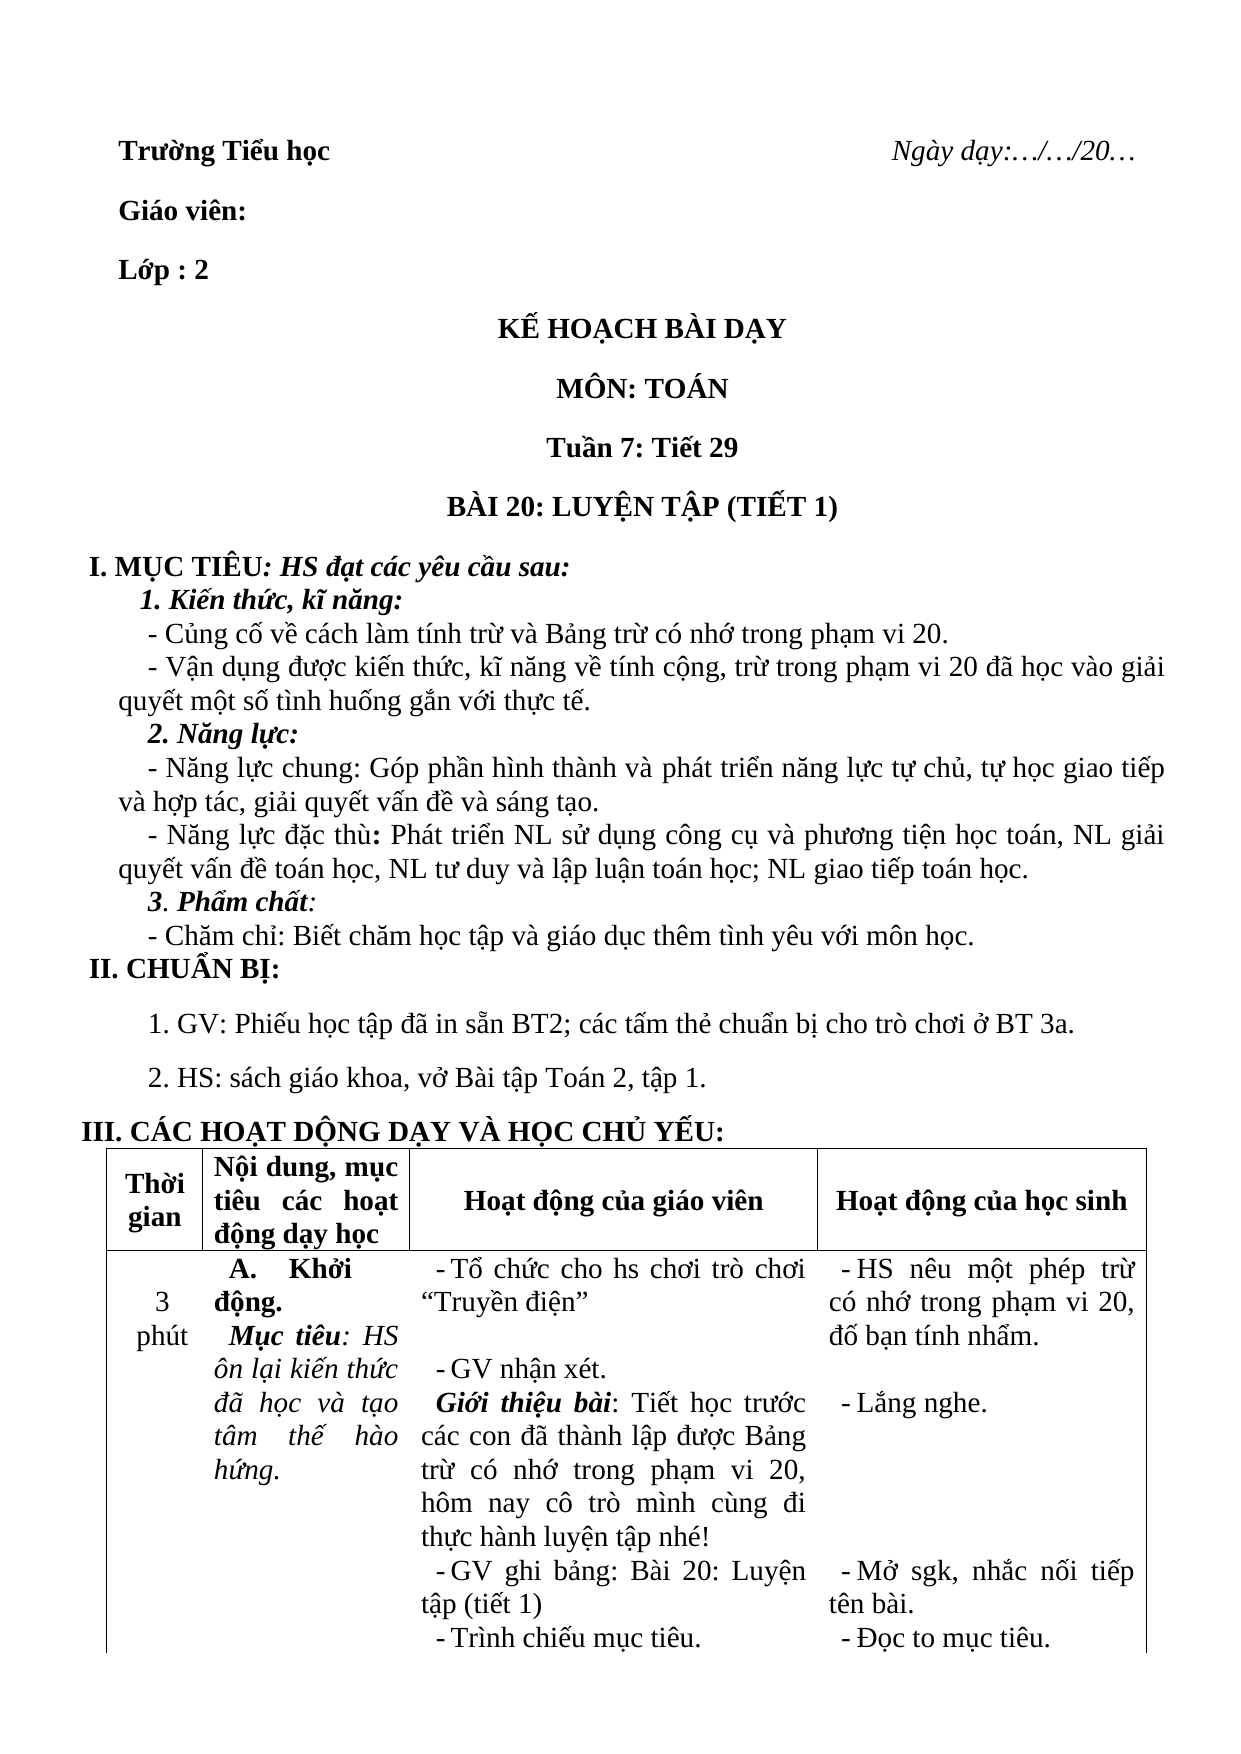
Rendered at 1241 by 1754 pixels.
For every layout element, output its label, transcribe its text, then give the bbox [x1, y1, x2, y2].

text - Chăm chỉ: Biết chăm học tập và giáo dục thêm tình yêu với môn học. [118, 918, 1166, 951]
text 1. Kiến thức, kĩ năng: [74, 582, 1166, 616]
text - Củng cố về cách làm tính trừ và Bảng trừ có nhớ trong phạm vi 20. [118, 616, 1166, 649]
text Giáo viên: [118, 193, 1166, 226]
text Trường Tiểu học Ngày dạy:…/…/20… [118, 133, 1166, 167]
text KẾ HOẠCH BÀI DẠY [118, 311, 1166, 345]
text 3. Phẩm chất: [118, 884, 1166, 918]
text MÔN: TOÁN [118, 371, 1166, 404]
text II. CHUẨN BỊ: [88, 951, 1166, 985]
text 2. HS: sách giáo khoa, vở Bài tập Toán 2, tập 1. [118, 1060, 1166, 1094]
table_header Nội dung, mục tiêu các hoạt động dạy học [203, 1149, 409, 1250]
text 1. GV: Phiếu học tập đã in sẵn BT2; các tấm thẻ chuẩn bị cho trò chơi ở BT 3a. [118, 1006, 1166, 1039]
text BÀI 20: LUYỆN TẬP (TIẾT 1) [118, 489, 1166, 523]
text - Vận dụng được kiến thức, kĩ năng về tính cộng, trừ trong phạm vi 20 đã học vào giải quyết một số tình huống gắn với thực tế. [118, 649, 1166, 717]
text - Năng lực đặc thù: Phát triển NL sử dụng công cụ và phương tiện học toán, NL giải quyết vấn đề toán học, NL tư duy và lập luận toán học; NL giao tiếp toán học. [118, 817, 1166, 884]
table_cell Khởi động. Mục tiêu: HS ôn lại kiến thức đã học và tạo tâm thế hào hứng. [203, 1251, 409, 1653]
text I. MỤC TIÊU: HS đạt các yêu cầu sau: [74, 549, 1166, 582]
text Tuần 7: Tiết 29 [118, 430, 1166, 464]
table_header Thời gian [107, 1149, 202, 1250]
table_cell HS nêu một phép trừ có nhớ trong phạm vi 20, đố bạn tính nhẩm. Lắng nghe. Mở sgk, nhắc nối tiếp tên bài. Đọc to mục tiêu. [818, 1251, 1146, 1653]
table_cell Tổ chức cho hs chơi trò chơi “Truyền điện” GV nhận xét. Giới thiệu bài: Tiết học trước các con đã thành lập được Bảng trừ có nhớ trong phạm vi 20, hôm nay cô trò mình cùng đi thực hành luyện tập nhé! GV ghi bảng: Bài 20: Luyện tập (tiết 1) Trình chiếu mục tiêu. [410, 1251, 817, 1653]
text 2. Năng lực: [118, 717, 1166, 750]
table_header Hoạt động của học sinh [818, 1149, 1146, 1250]
text III. CÁC HOẠT DỘNG DẠY VÀ HỌC CHỦ YẾU: [74, 1114, 1166, 1148]
text Lớp : 2 [118, 252, 1166, 286]
table_header Hoạt động của giáo viên [410, 1149, 817, 1250]
text - Năng lực chung: Góp phần hình thành và phát triển năng lực tự chủ, tự học giao tiếp và hợp tác, giải quyết vấn đề và sáng tạo. [118, 750, 1166, 817]
table_cell 3 phút [107, 1251, 202, 1653]
